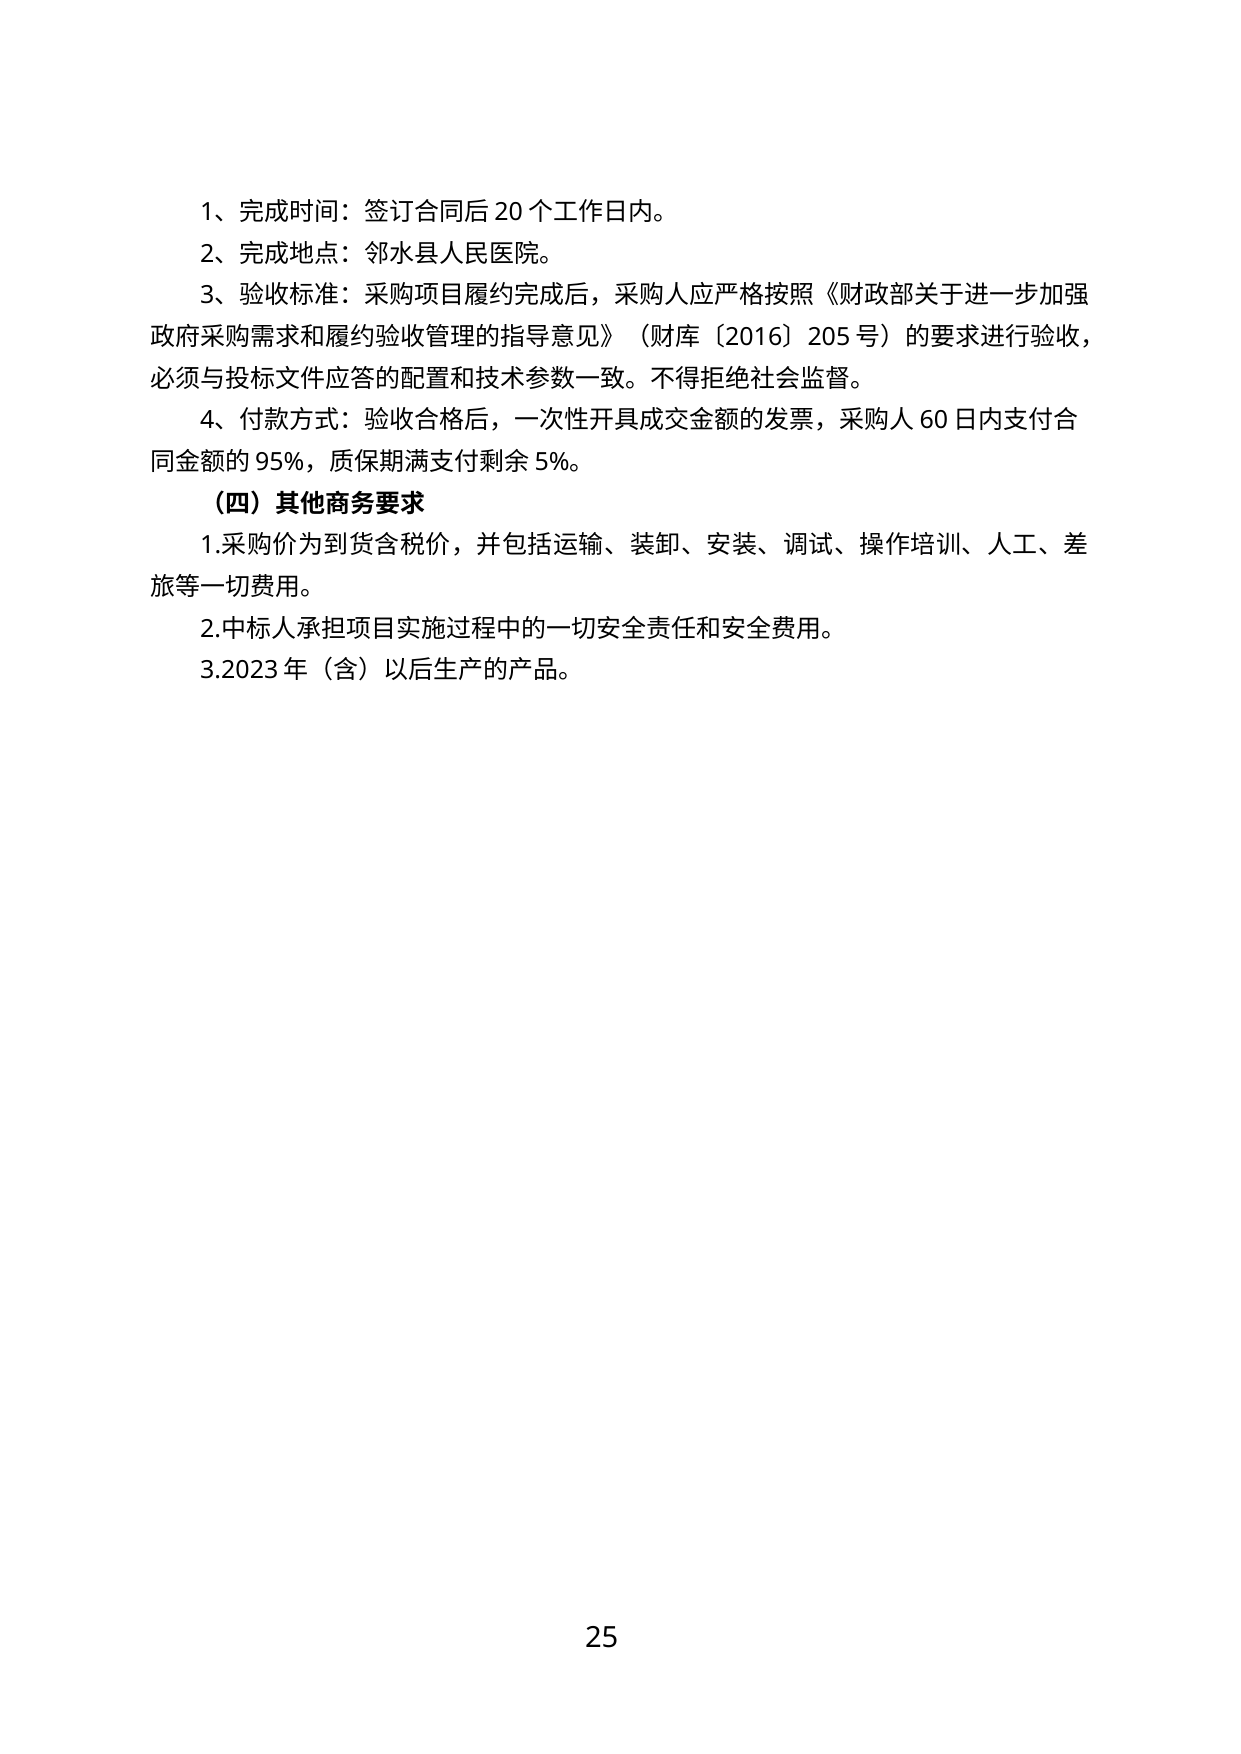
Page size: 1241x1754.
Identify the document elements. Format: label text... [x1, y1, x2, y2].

text 3.2023年（含）以后生产的产品。 [150, 646, 1090, 687]
text 4、付款方式：验收合格后，一次性开具成交金额的发票，采购人60日内支付合同金额的95%，质保期满支付剩余5%。 [150, 396, 1090, 479]
text 3、验收标准：采购项目履约完成后，采购人应严格按照《财政部关于进一步加强政府采购需求和履约验收管理的指导意见》（财库〔2016〕205号）的要求进行验收，必须与投标文件应答的配置和技术参数一致。不得拒绝社会监督。 [150, 271, 1090, 396]
text 1.采购价为到货含税价，并包括运输、装卸、安装、调试、操作培训、人工、差旅等一切费用。 [150, 521, 1090, 604]
text 2、完成地点：邻水县人民医院。 [200, 229, 1090, 271]
list 2.中标人承担项目实施过程中的一切安全责任和安全费用。 [150, 604, 1090, 646]
text （四）其他商务要求 [150, 479, 1090, 521]
text 1、完成时间：签订合同后20个工作日内。 [200, 187, 1090, 229]
